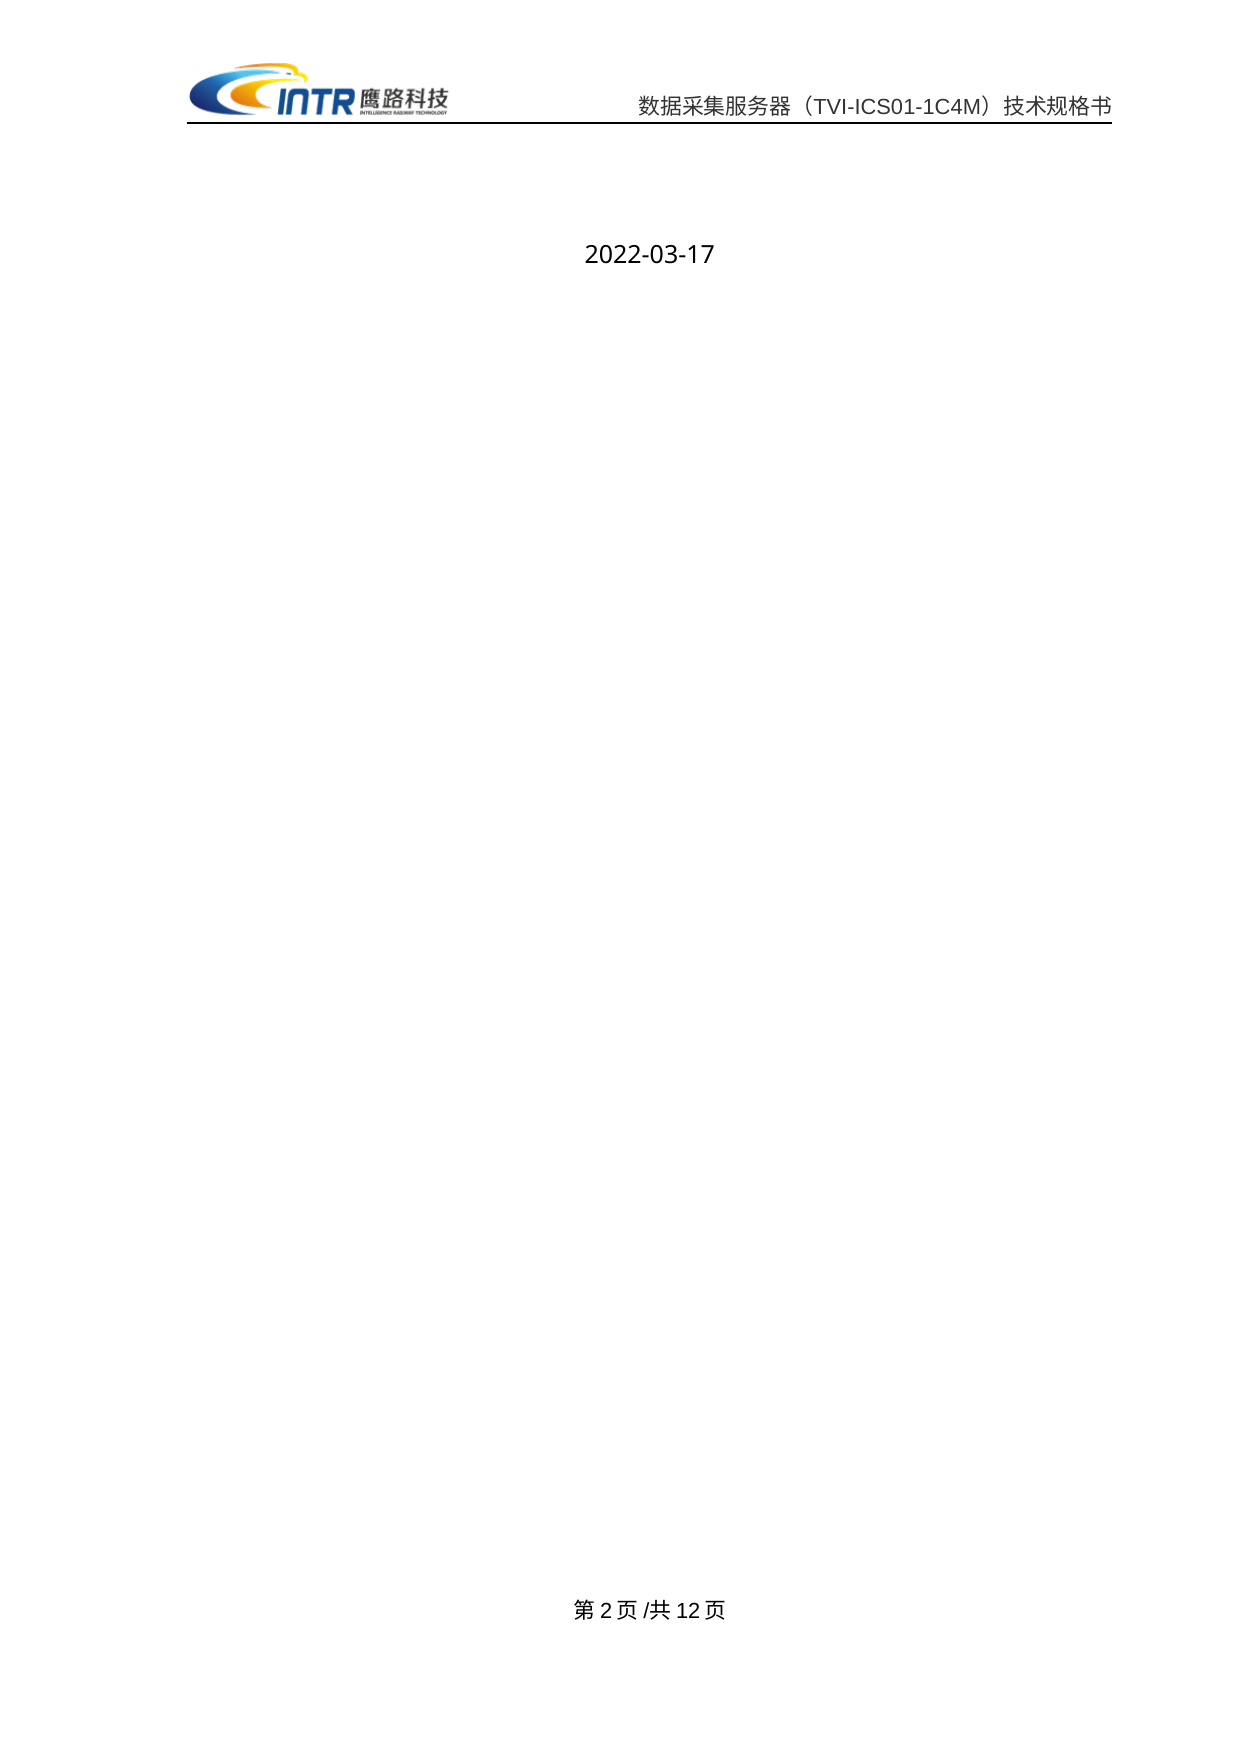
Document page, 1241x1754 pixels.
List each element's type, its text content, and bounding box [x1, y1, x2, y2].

text 2022-03-17 [187, 222, 1112, 287]
picture [187, 62, 452, 118]
